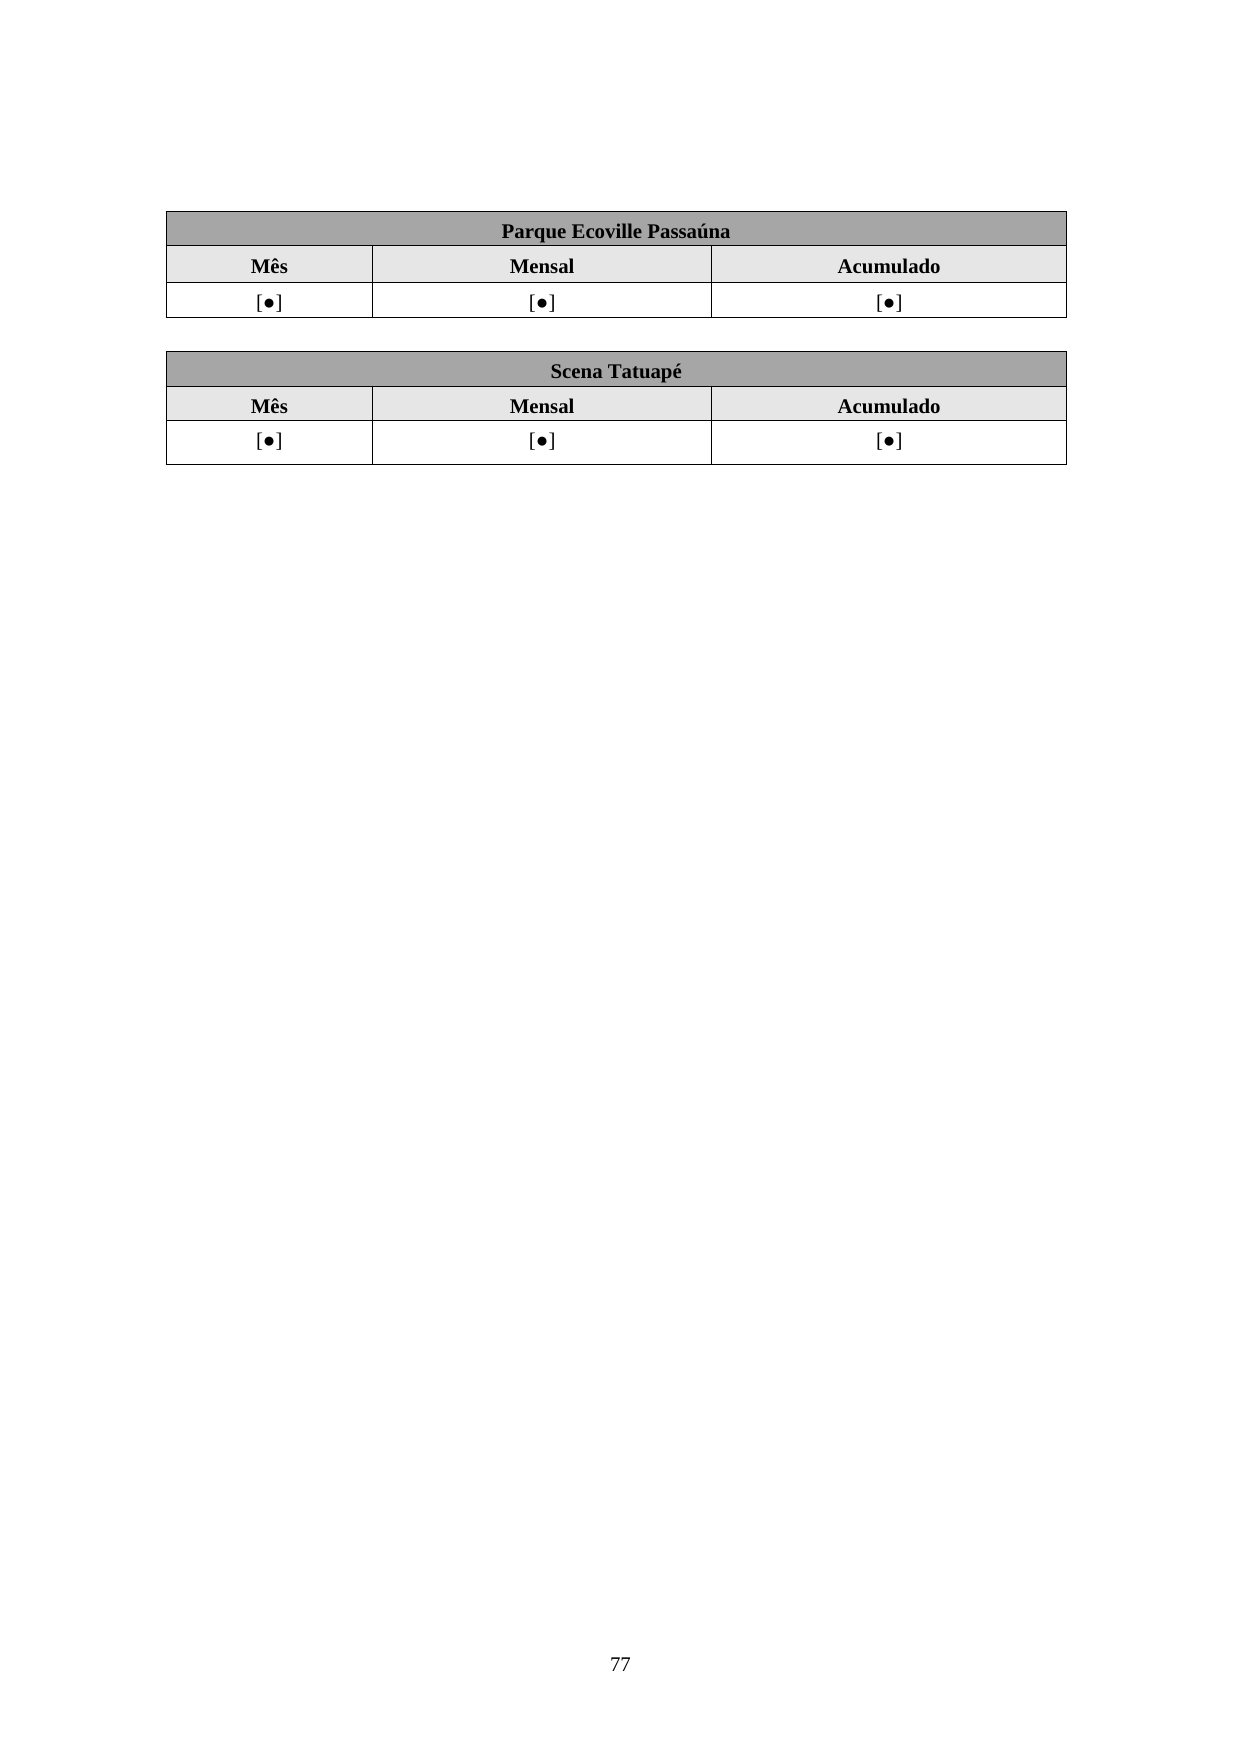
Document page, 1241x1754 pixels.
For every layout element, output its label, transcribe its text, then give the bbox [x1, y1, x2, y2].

table_cell Mês [167, 246, 372, 282]
table_cell [●] [167, 283, 372, 317]
table_cell Acumulado [712, 246, 1066, 282]
table_cell [●] [373, 421, 711, 464]
table_header Scena Tatuapé [167, 352, 1066, 386]
table_cell [●] [167, 421, 372, 464]
table_cell Acumulado [712, 387, 1066, 420]
table_cell [●] [712, 283, 1066, 317]
table_cell [●] [712, 421, 1066, 464]
table_cell Mês [167, 387, 372, 420]
table_cell Mensal [373, 387, 711, 420]
table_cell Mensal [373, 246, 711, 282]
table_header Parque Ecoville Passaúna [167, 212, 1066, 245]
table_cell [●] [373, 283, 711, 317]
